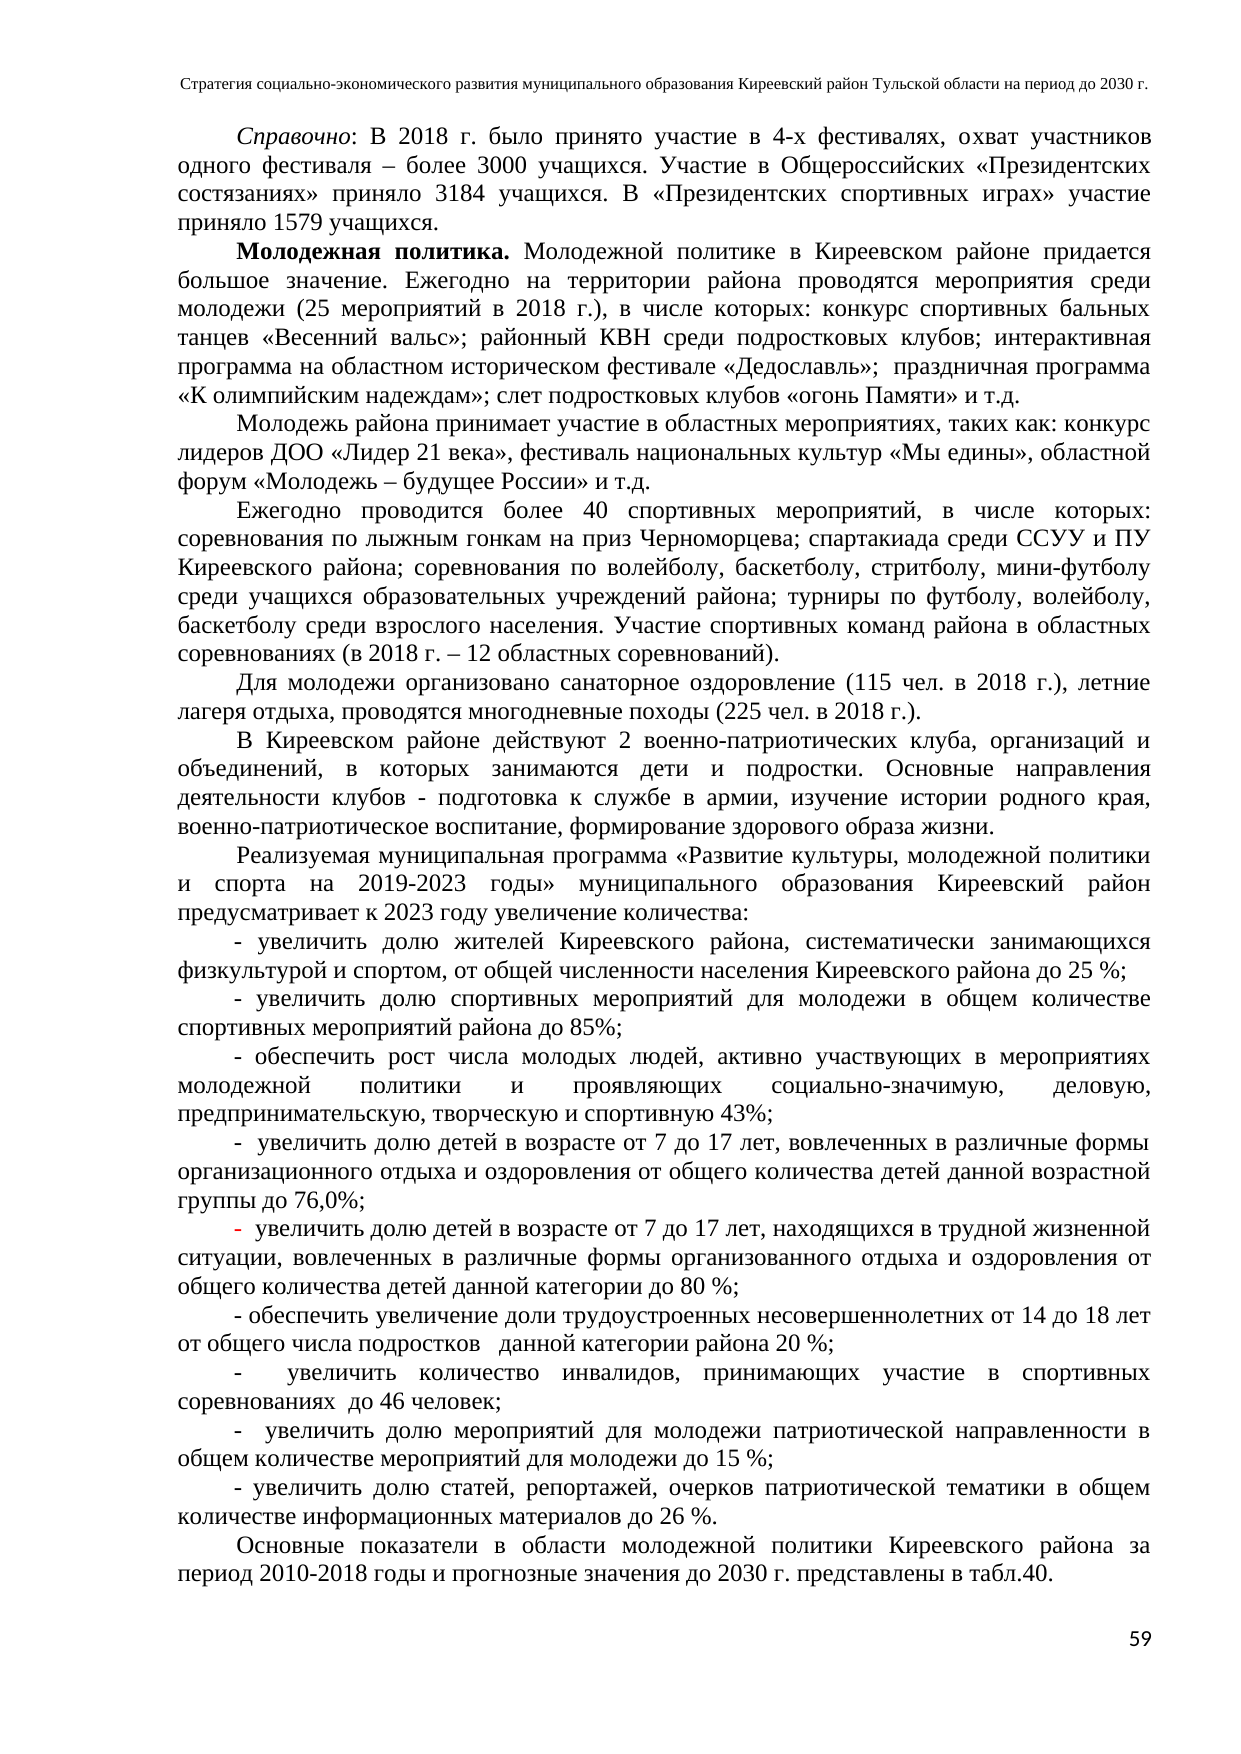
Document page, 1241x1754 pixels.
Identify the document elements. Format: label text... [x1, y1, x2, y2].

text - обеспечить рост числа молодых людей, активно участвующих в мероприятиях молодежной политики и проявляющих социально-значимую, деловую, предпринимательскую, творческую и спортивную 43%; [177, 1041, 1152, 1127]
text В Киреевском районе действуют 2 военно-патриотических клуба, организаций и объединений, в которых занимаются дети и подростки. Основные направления деятельности клубов - подготовка к службе в армии, изучение истории родного края, военно-патриотическое воспитание, формирование здорового образа жизни. [177, 725, 1152, 840]
text - увеличить долю спортивных мероприятий для молодежи в общем количестве спортивных мероприятий района до 85%; [177, 983, 1152, 1041]
text - увеличить долю статей, репортажей, очерков патриотической тематики в общем количестве информационных материалов до 26 %. [177, 1472, 1152, 1530]
text Ежегодно проводится более 40 спортивных мероприятий, в числе которых: соревнования по лыжным гонкам на приз Черноморцева; спартакиада среди ССУУ и ПУ Киреевского района; соревнования по волейболу, баскетболу, стритболу, мини-футболу среди учащихся образовательных учреждений района; турниры по футболу, волейболу, баскетболу среди взрослого населения. Участие спортивных команд района в областных соревнованиях (в 2018 г. – 12 областных соревнований). [177, 495, 1152, 667]
text Молодежная политика. Молодежной политике в Киреевском районе придается большое значение. Ежегодно на территории района проводятся мероприятия среди молодежи (25 мероприятий в 2018 г.), в числе которых: конкурс спортивных бальных танцев «Весенний вальс»; районный КВН среди подростковых клубов; интерактивная программа на областном историческом фестивале «Дедославль»; праздничная программа «К олимпийским надеждам»; слет подростковых клубов «огонь Памяти» и т.д. [177, 236, 1152, 408]
text Основные показатели в области молодежной политики Киреевского района за период 2010-2018 годы и прогнозные значения до 2030 г. представлены в табл.40. [177, 1530, 1152, 1587]
text Молодежь района принимает участие в областных мероприятиях, таких как: конкурс лидеров ДОО «Лидер 21 века», фестиваль национальных культур «Мы едины», областной форум «Молодежь – будущее России» и т.д. [177, 408, 1152, 495]
text - увеличить долю детей в возрасте от 7 до 17 лет, находящихся в трудной жизненной ситуации, вовлеченных в различные формы организованного отдыха и оздоровления от общего количества детей данной категории до 80 %; [177, 1213, 1152, 1300]
text - увеличить количество инвалидов, принимающих участие в спортивных соревнованиях до 46 человек; [177, 1357, 1152, 1415]
text Реализуемая муниципальная программа «Развитие культуры, молодежной политики и спорта на 2019-2023 годы» муниципального образования Киреевский район предусматривает к 2023 году увеличение количества: [177, 840, 1152, 926]
text - увеличить долю мероприятий для молодежи патриотической направленности в общем количестве мероприятий для молодежи до 15 %; [177, 1415, 1152, 1472]
text - увеличить долю детей в возрасте от 7 до 17 лет, вовлеченных в различные формы организационного отдыха и оздоровления от общего количества детей данной возрастной группы до 76,0%; [177, 1127, 1152, 1213]
text - обеспечить увеличение доли трудоустроенных несовершеннолетних от 14 до 18 лет от общего числа подростков данной категории района 20 %; [177, 1300, 1152, 1357]
text Для молодежи организовано санаторное оздоровление (115 чел. в 2018 г.), летние лагеря отдыха, проводятся многодневные походы (225 чел. в 2018 г.). [177, 667, 1152, 725]
text - увеличить долю жителей Киреевского района, систематически занимающихся физкультурой и спортом, от общей численности населения Киреевского района до 25 %; [177, 926, 1152, 983]
text Справочно: В 2018 г. было принято участие в 4-х фестивалях, охват участников одного фестиваля – более 3000 учащихся. Участие в Общероссийских «Президентских состязаниях» приняло 3184 учащихся. В «Президентских спортивных играх» участие приняло 1579 учащихся. [177, 121, 1152, 236]
